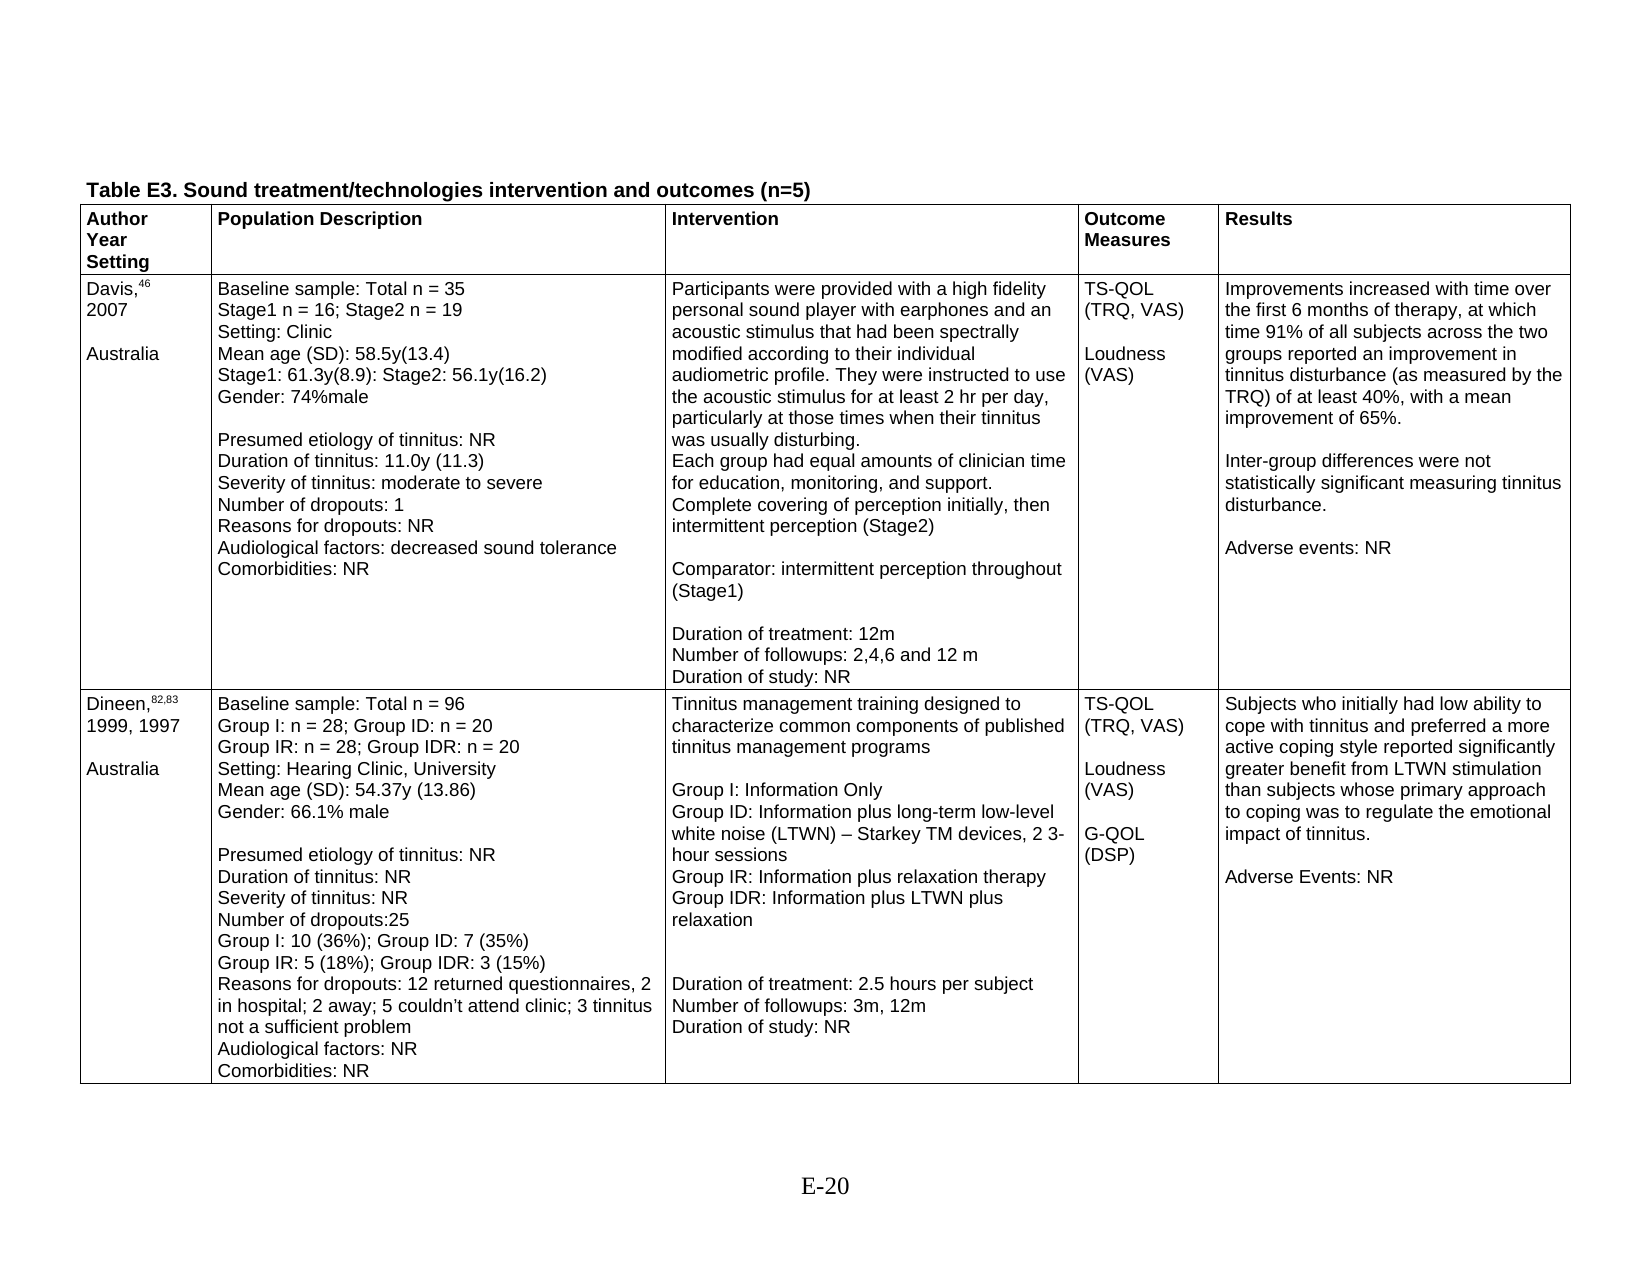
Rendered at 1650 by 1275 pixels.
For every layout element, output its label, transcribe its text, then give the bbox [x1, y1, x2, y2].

table_cell Davis,46 2007 Australia [81, 275, 211, 689]
table_cell Author Year Setting [81, 205, 211, 274]
table_cell Participants were provided with a high fidelity personal sound player with earphones and an acoustic stimulus that had been spectrally modified according to their individual audiometric profile. They were instructed to use the acoustic stimulus for at least 2 hr per day, particularly at those times when their tinnitus was usually disturbing. Each group had equal amounts of clinician time for education, monitoring, and support. Complete covering of perception initially, then intermittent perception (Stage2) Comparator: intermittent perception throughout (Stage1) Duration of treatment: 12m Number of followups: 2,4,6 and 12 m Duration of study: NR [666, 275, 1078, 689]
table_cell Subjects who initially had low ability to cope with tinnitus and preferred a more active coping style reported significantly greater benefit from LTWN stimulation than subjects whose primary approach to coping was to regulate the emotional impact of tinnitus. Adverse Events: NR [1219, 690, 1570, 1082]
table_cell Outcome Measures [1079, 205, 1218, 274]
table_cell Dineen,82,83 1999, 1997 Australia [81, 690, 211, 1082]
table_cell TS-QOL (TRQ, VAS) Loudness (VAS) [1079, 275, 1218, 689]
table_cell Baseline sample: Total n = 96 Group I: n = 28; Group ID: n = 20 Group IR: n = 28; Group IDR: n = 20 Setting: Hearing Clinic, University Mean age (SD): 54.37y (13.86) Gender: 66.1% male Presumed etiology of tinnitus: NR Duration of tinnitus: NR Severity of tinnitus: NR Number of dropouts:25 Group I: 10 (36%); Group ID: 7 (35%) Group IR: 5 (18%); Group IDR: 3 (15%) Reasons for dropouts: 12 returned questionnaires, 2 in hospital; 2 away; 5 couldn’t attend clinic; 3 tinnitus not a sufficient problem Audiological factors: NR Comorbidities: NR [212, 690, 665, 1082]
table_cell TS-QOL (TRQ, VAS) Loudness (VAS) G-QOL (DSP) [1079, 690, 1218, 1082]
table_cell Results [1219, 205, 1570, 274]
table_cell Tinnitus management training designed to characterize common components of published tinnitus management programs Group I: Information Only Group ID: Information plus long-term low-level white noise (LTWN) – Starkey TM devices, 2 3- hour sessions Group IR: Information plus relaxation therapy Group IDR: Information plus LTWN plus relaxation Duration of treatment: 2.5 hours per subject Number of followups: 3m, 12m Duration of study: NR [666, 690, 1078, 1082]
table_cell Improvements increased with time over the first 6 months of therapy, at which time 91% of all subjects across the two groups reported an improvement in tinnitus disturbance (as measured by the TRQ) of at least 40%, with a mean improvement of 65%. Inter-group differences were not statistically significant measuring tinnitus disturbance. Adverse events: NR [1219, 275, 1570, 689]
table_header Table E3. Sound treatment/technologies intervention and outcomes (n=5) [80, 150, 1571, 203]
table_cell Population Description [212, 205, 665, 274]
table_cell Baseline sample: Total n = 35 Stage1 n = 16; Stage2 n = 19 Setting: Clinic Mean age (SD): 58.5y(13.4) Stage1: 61.3y(8.9): Stage2: 56.1y(16.2) Gender: 74%male Presumed etiology of tinnitus: NR Duration of tinnitus: 11.0y (11.3) Severity of tinnitus: moderate to severe Number of dropouts: 1 Reasons for dropouts: NR Audiological factors: decreased sound tolerance Comorbidities: NR [212, 275, 665, 689]
table_cell Intervention [666, 205, 1078, 274]
